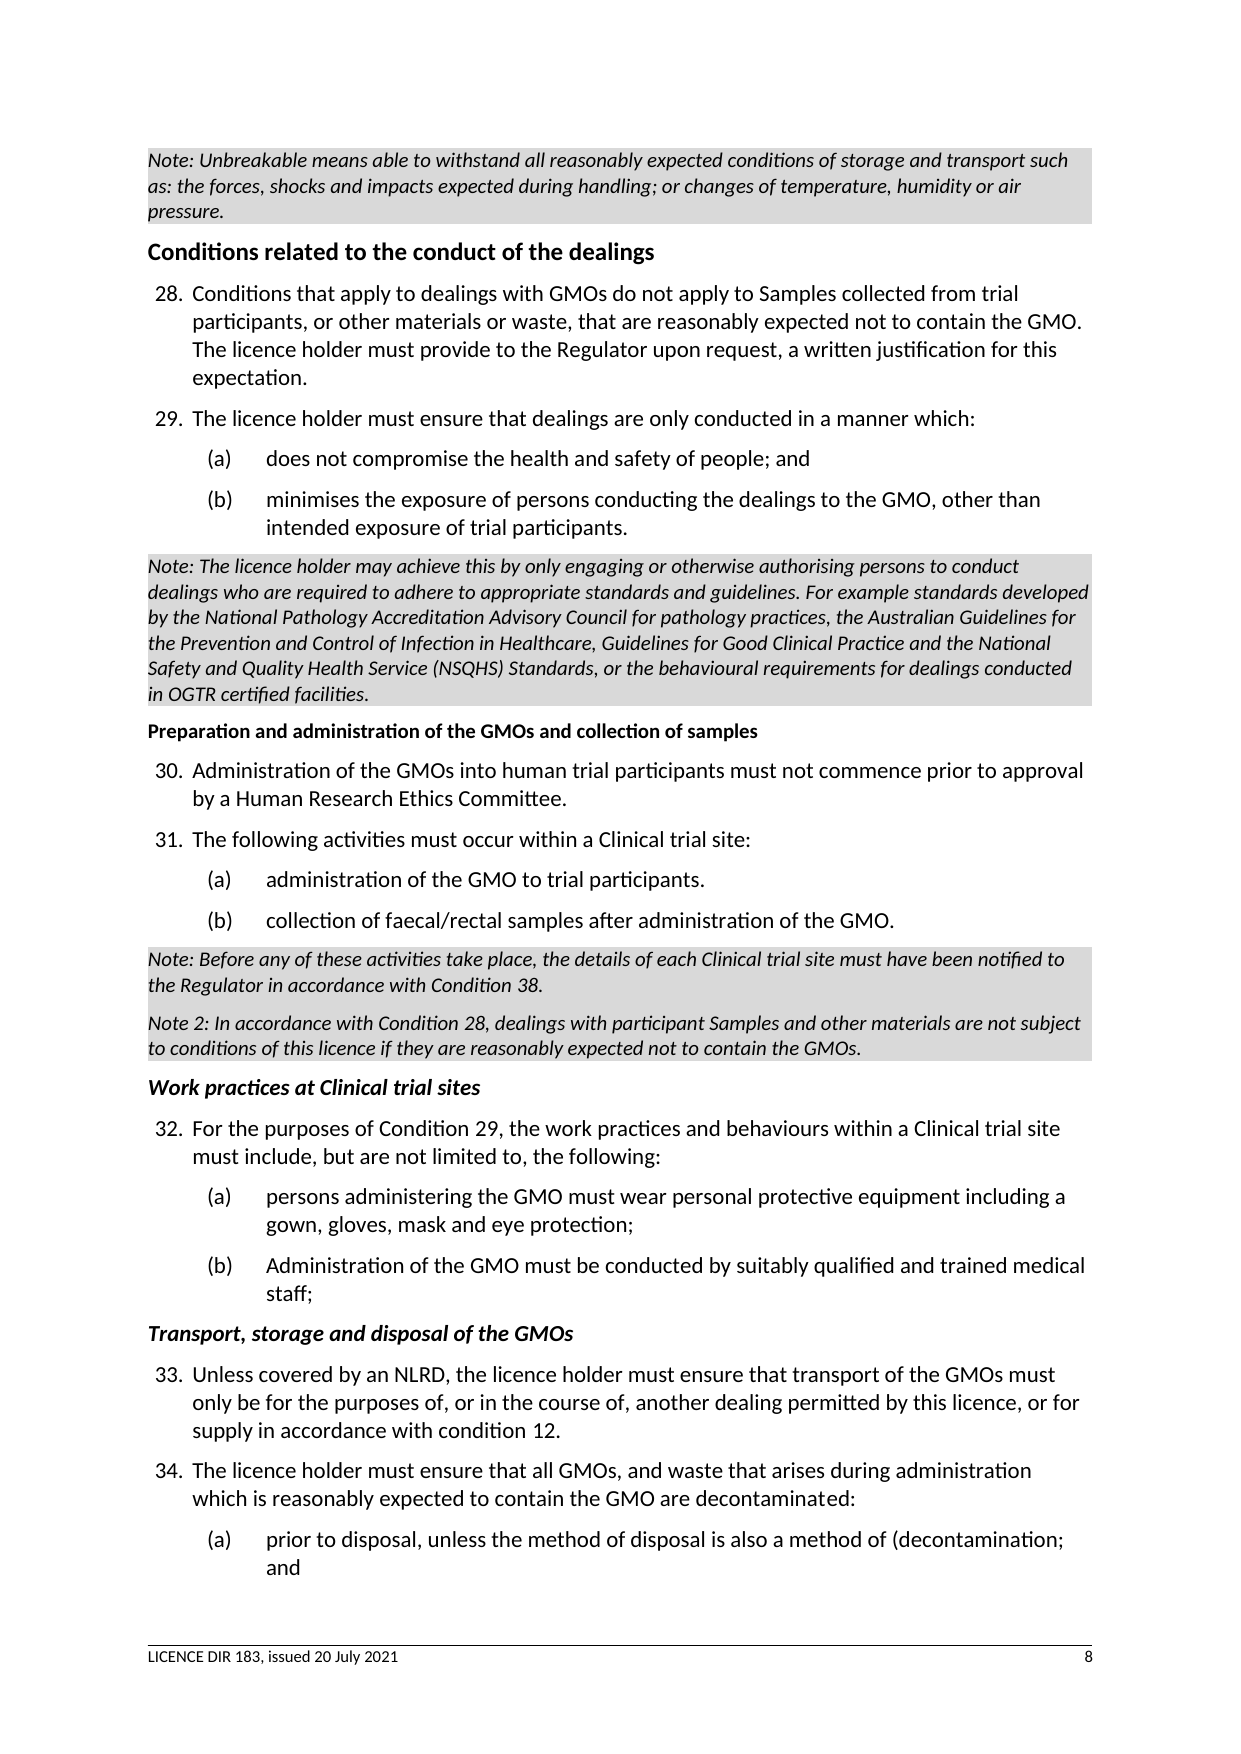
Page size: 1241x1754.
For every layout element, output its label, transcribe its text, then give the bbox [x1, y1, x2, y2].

text Note: The licence holder may achieve this by only engaging or otherwise authorising persons to conduct dealings who are required to adhere to appropriate standards and guidelines. For example standards developed by the National Pathology Accreditation Advisory Council for pathology practices, the Australian Guidelines for the Prevention and Control of Infection in Healthcare, Guidelines for Good Clinical Practice and the National Safety and Quality Health Service (NSQHS) Standards, or the behavioural requirements for dealings conducted in OGTR certified facilities. [148, 554, 1092, 706]
text Note 2: In accordance with Condition 28, dealings with participant Samples and other materials are not subject to conditions of this licence if they are reasonably expected not to contain the GMOs. [148, 1010, 1092, 1061]
list Transport, storage and disposal of the GMOs [148, 1319, 1092, 1347]
text Conditions that apply to dealings with GMOs do not apply to Samples collected from trial participants, or other materials or waste, that are reasonably expected not to contain the GMO. The licence holder must provide to the Regulator upon request, a written justification for this expectation. [154, 279, 1092, 392]
text Administration of the GMO must be conducted by suitably qualified and trained medical staff; [207, 1251, 1092, 1307]
text The licence holder must ensure that all GMOs, and waste that arises during administration which is reasonably expected to contain the GMO are decontaminated: [154, 1457, 1092, 1513]
list does not compromise the health and safety of people; and [207, 444, 1092, 473]
text The licence holder must ensure that dealings are only conducted in a manner which: [154, 404, 1092, 432]
text Administration of the GMOs into human trial participants must not commence prior to approval by a Human Research Ethics Committee. [154, 757, 1092, 813]
subtitle Conditions related to the conduct of the dealings [148, 236, 1092, 267]
text Note: Unbreakable means able to withstand all reasonably expected conditions of storage and transport such as: the forces, shocks and impacts expected during handling; or changes of temperature, humidity or air pressure. [148, 148, 1092, 224]
text minimises the exposure of persons conducting the dealings to the GMO, other than intended exposure of trial participants. [207, 485, 1092, 541]
list administration of the GMO to trial participants. [207, 866, 1092, 894]
text Note: Before any of these activities take place, the details of each Clinical trial site must have been notified to the Regulator in accordance with Condition 38. [148, 947, 1092, 997]
list prior to disposal, unless the method of disposal is also a method of (decontamination; and [207, 1525, 1092, 1581]
list Work practices at Clinical trial sites [148, 1073, 1092, 1101]
text For the purposes of Condition 29, the work practices and behaviours within a Clinical trial site must include, but are not limited to, the following: [154, 1114, 1092, 1170]
text Unless covered by an NLRD, the licence holder must ensure that transport of the GMOs must only be for the purposes of, or in the course of, another dealing permitted by this licence, or for supply in accordance with condition 12. [154, 1360, 1092, 1444]
subtitle Preparation and administration of the GMOs and collection of samples [148, 719, 1092, 744]
text The following activities must occur within a Clinical trial site: [154, 825, 1092, 853]
list persons administering the GMO must wear personal protective equipment including a gown, gloves, mask and eye protection; [207, 1182, 1092, 1238]
list collection of faecal/rectal samples after administration of the GMO. [207, 906, 1092, 934]
